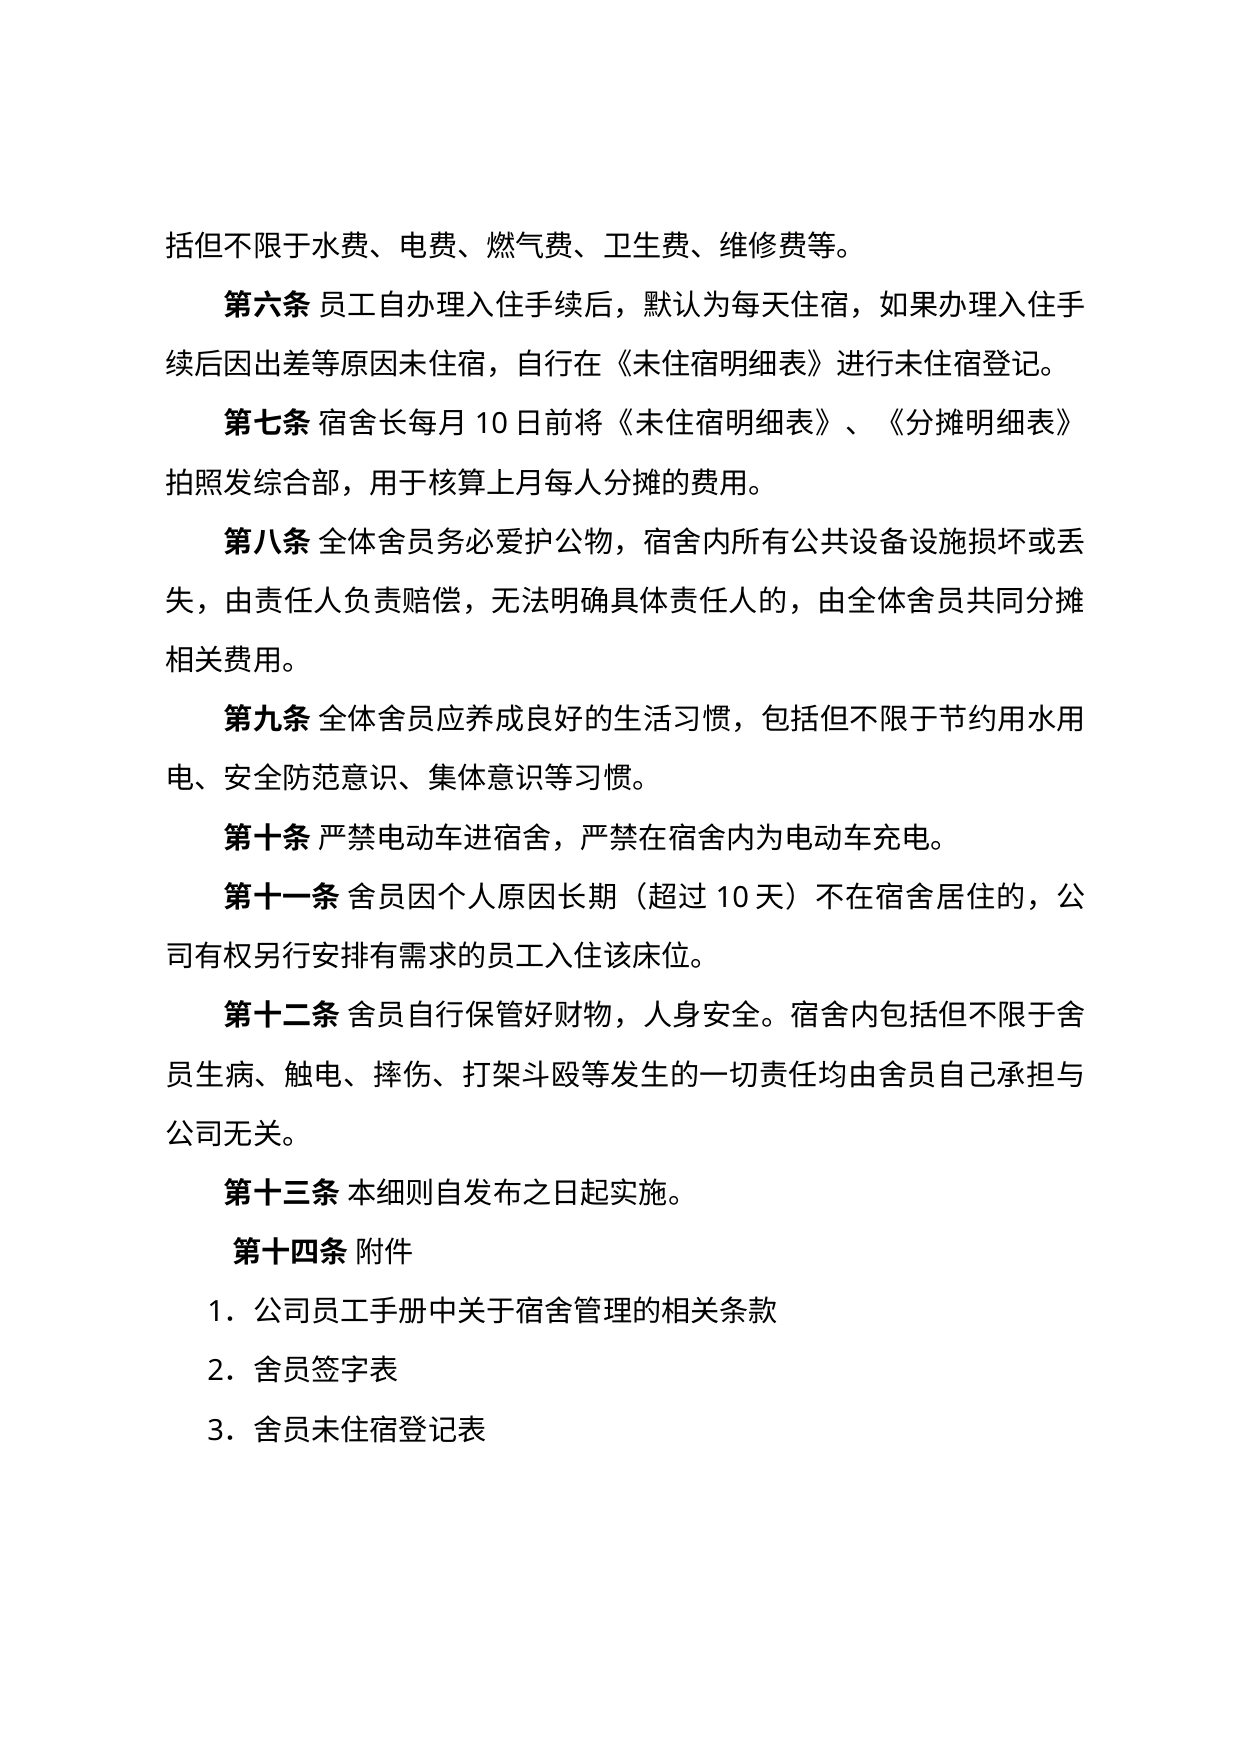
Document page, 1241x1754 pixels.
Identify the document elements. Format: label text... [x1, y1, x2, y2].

list 全体员应养成良好的用水用电。 [165, 696, 1087, 797]
list 本细则自发布之日起实施。 [165, 1169, 1087, 1212]
list 宿舍长每月日将《未住宿明细表》、《分摊明细表》拍照发综合部，用于核算上月每人分摊的费用。 [165, 400, 1087, 502]
list 员因个人原因长期（超过10天）不在宿舍居住的，公司有权另行安排有需求的员工入住该床位。 [165, 873, 1087, 975]
list 自行保管好财物，人身安全生病。 [165, 992, 1087, 1152]
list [165, 222, 1087, 265]
list 员工自办理入住手续后，默认为每天住宿，如果办理入住手续后因出差等原因未住宿，自行在《未住宿明细表》进行未住宿登记。 [165, 282, 1087, 383]
list 爱护公物，宿舍内所有公共设备设施损坏或丢失，由责任人负责赔偿，无法明确具体责任人的，由全体员共同分摊。 [165, 518, 1087, 679]
list 严禁电动车进宿舍，严禁在宿舍内为电动车充电。 [165, 814, 1087, 857]
